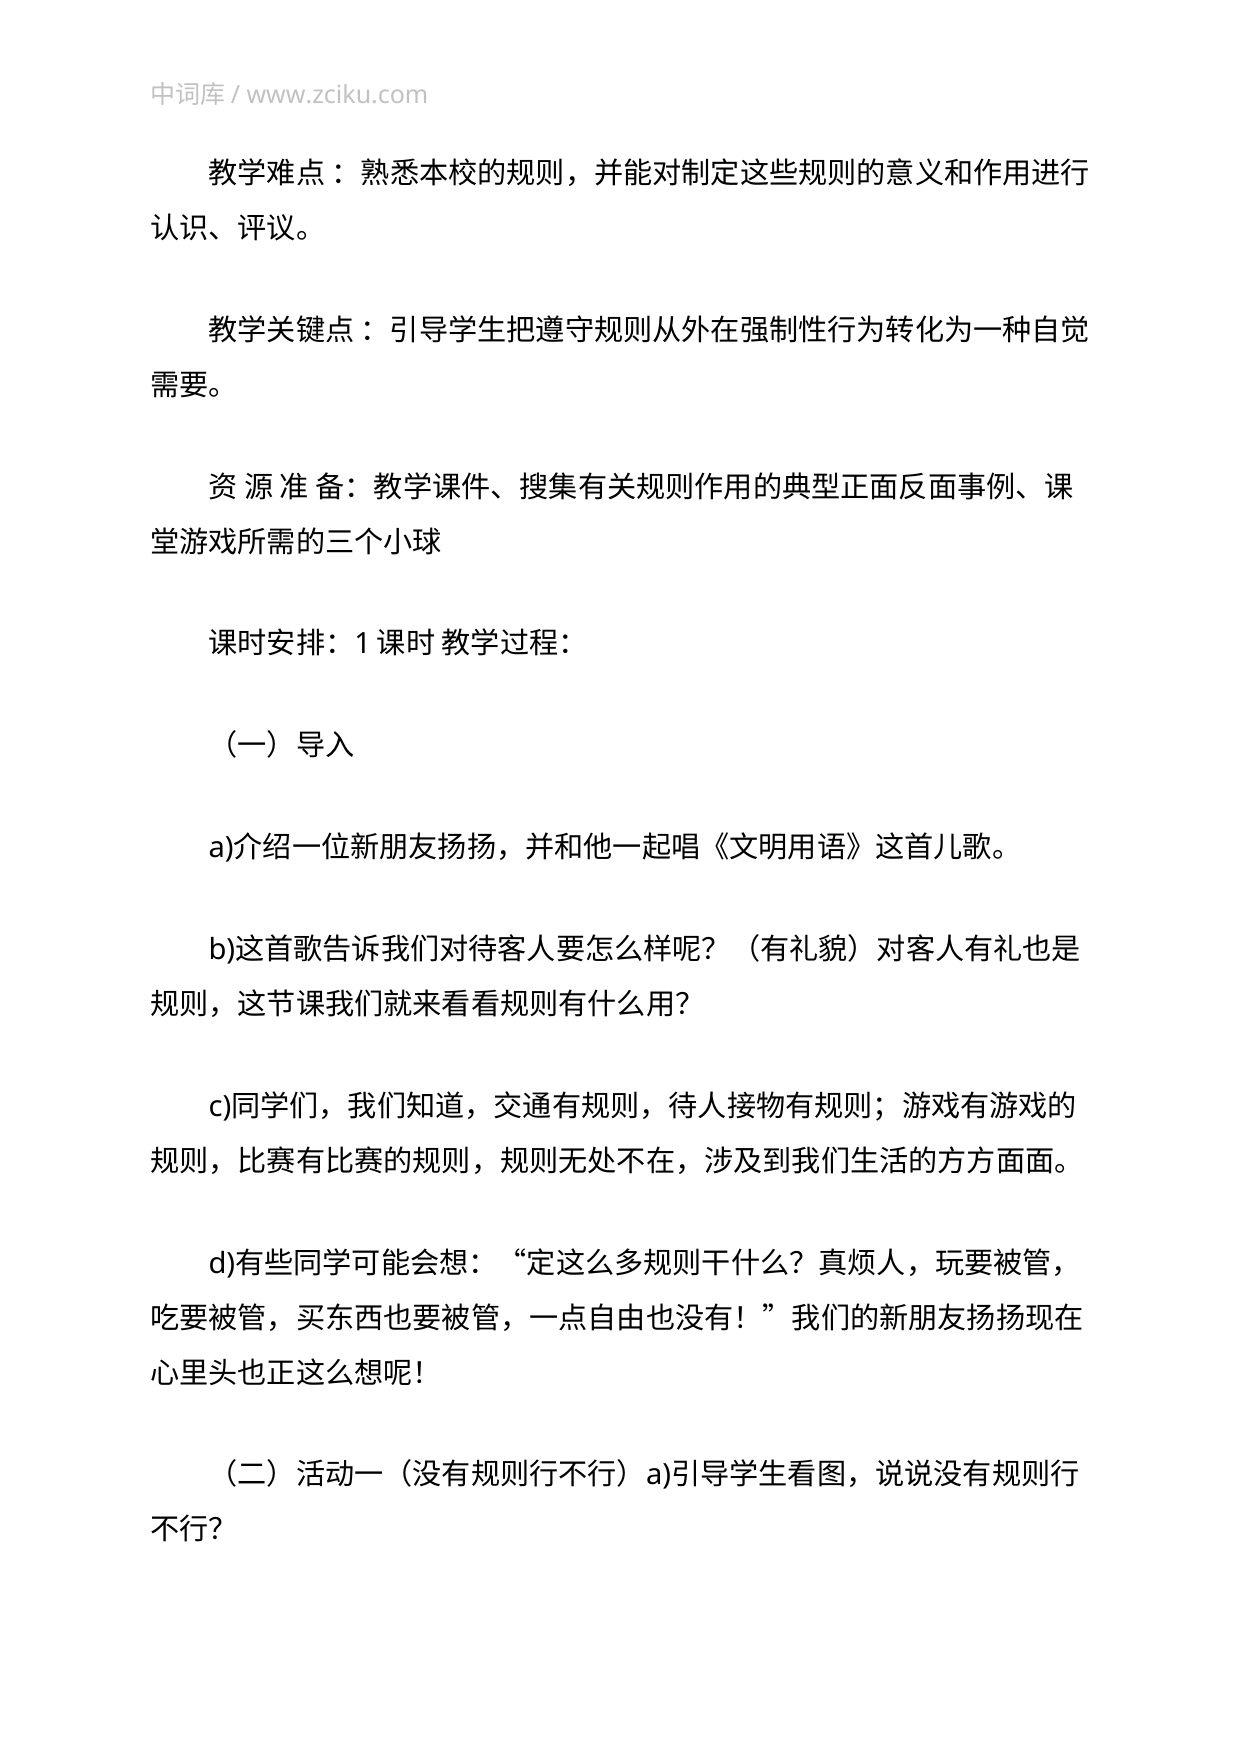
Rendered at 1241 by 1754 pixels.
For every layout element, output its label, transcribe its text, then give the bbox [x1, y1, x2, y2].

text a)介绍一位新朋友扬扬，并和他一起唱《文明用语》这首儿歌。 [150, 824, 1090, 866]
text 教学难点 ：熟悉本校的规则，并能对制定这些规则的意义和作用进行认识、评议。 [150, 150, 1090, 247]
text 课时安排：1课时 教学过程： [150, 620, 1090, 662]
text 教学关键点 ：引导学生把遵守规则从外在强制性行为转化为一种自觉需要。 [150, 307, 1090, 404]
text （一）导入 [150, 722, 1090, 764]
text （二）活动一（没有规则行不行）a)引导学生看图，说说没有规则行不行？ [150, 1451, 1090, 1548]
text b)这首歌告诉我们对待客人要怎么样呢？（有礼貌）对客人有礼也是规则，这节课我们就来看看规则有什么用？ [150, 926, 1090, 1023]
text d)有些同学可能会想：“定这么多规则干什么？真烦人，玩要被管，吃要被管，买东西也要被管，一点自由也没有！”我们的新朋友扬扬现在心里头也正这么想呢！ [150, 1239, 1090, 1391]
text 资 源 准 备：教学课件、搜集有关规则作用的典型正面反面事例、课堂游戏所需的三个小球 [150, 463, 1090, 561]
text c)同学们，我们知道，交通有规则，待人接物有规则；游戏有游戏的规则，比赛有比赛的规则，规则无处不在，涉及到我们生活的方方面面。 [150, 1082, 1090, 1180]
